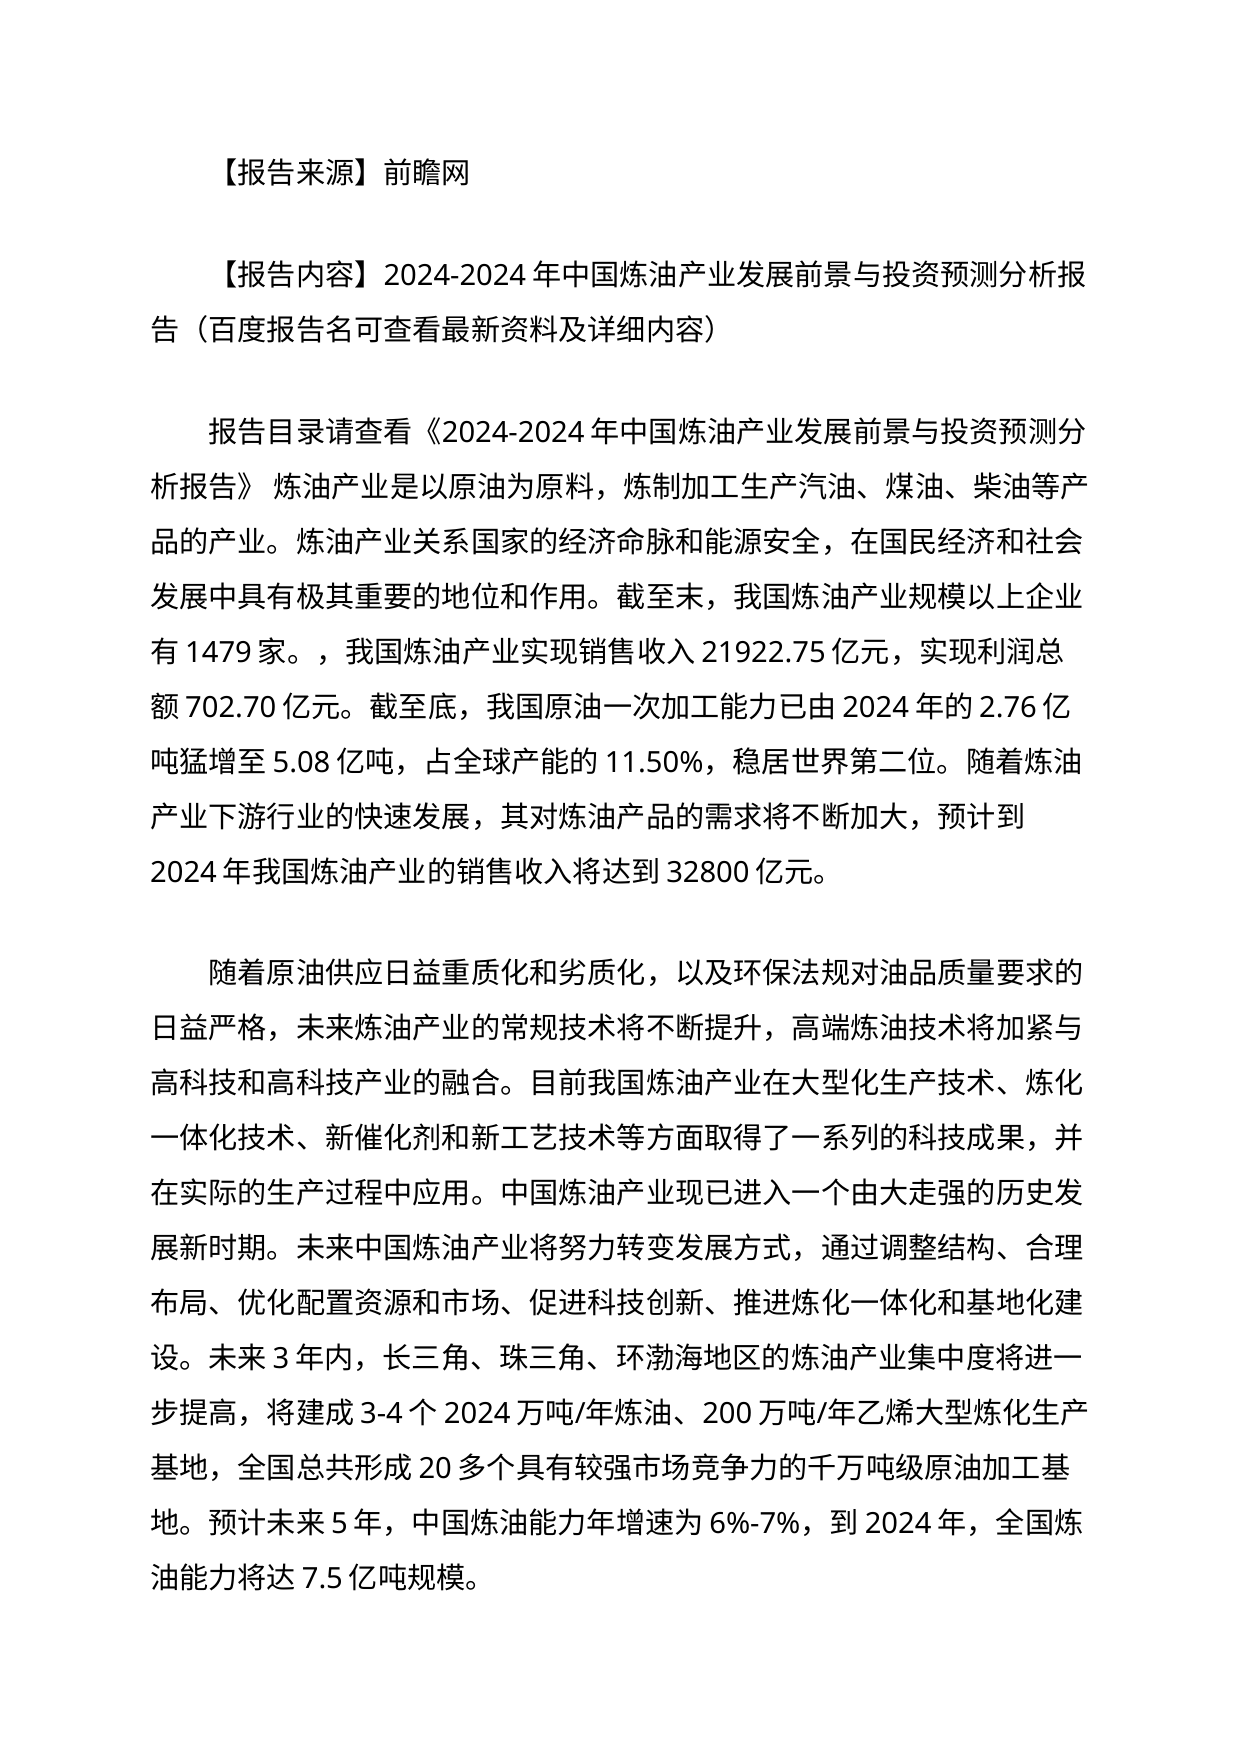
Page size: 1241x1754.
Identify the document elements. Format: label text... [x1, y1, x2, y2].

text 【报告来源】前瞻网 [150, 150, 1090, 192]
text 报告目录请查看《2024-2024年中国炼油产业发展前景与投资预测分析报告》 炼油产业是以原油为原料，炼制加工生产汽油、煤油、柴油等产品的产业。炼油产业关系国家的经济命脉和能源安全，在国民经济和社会发展中具有极其重要的地位和作用。截至末，我国炼油产业规模以上企业有1479家。，我国炼油产业实现销售收入21922.75亿元，实现利润总额702.70亿元。截至底，我国原油一次加工能力已由2024年的2.76亿吨猛增至5.08亿吨，占全球产能的11.50%，稳居世界第二位。随着炼油产业下游行业的快速发展，其对炼油产品的需求将不断加大，预计到2024年我国炼油产业的销售收入将达到32800亿元。 [150, 408, 1090, 891]
text 随着原油供应日益重质化和劣质化，以及环保法规对油品质量要求的日益严格，未来炼油产业的常规技术将不断提升，高端炼油技术将加紧与高科技和高科技产业的融合。目前我国炼油产业在大型化生产技术、炼化一体化技术、新催化剂和新工艺技术等方面取得了一系列的科技成果，并在实际的生产过程中应用。中国炼油产业现已进入一个由大走强的历史发展新时期。未来中国炼油产业将努力转变发展方式，通过调整结构、合理布局、优化配置资源和市场、促进科技创新、推进炼化一体化和基地化建设。未来3年内，长三角、珠三角、环渤海地区的炼油产业集中度将进一步提高，将建成3-4个2024万吨/年炼油、200万吨/年乙烯大型炼化生产基地，全国总共形成20多个具有较强市场竞争力的千万吨级原油加工基地。预计未来5年，中国炼油能力年增速为6%-7%，到2024年，全国炼油能力将达7.5亿吨规模。 [150, 950, 1090, 1597]
text 【报告内容】2024-2024年中国炼油产业发展前景与投资预测分析报告（百度报告名可查看最新资料及详细内容） [150, 252, 1090, 349]
